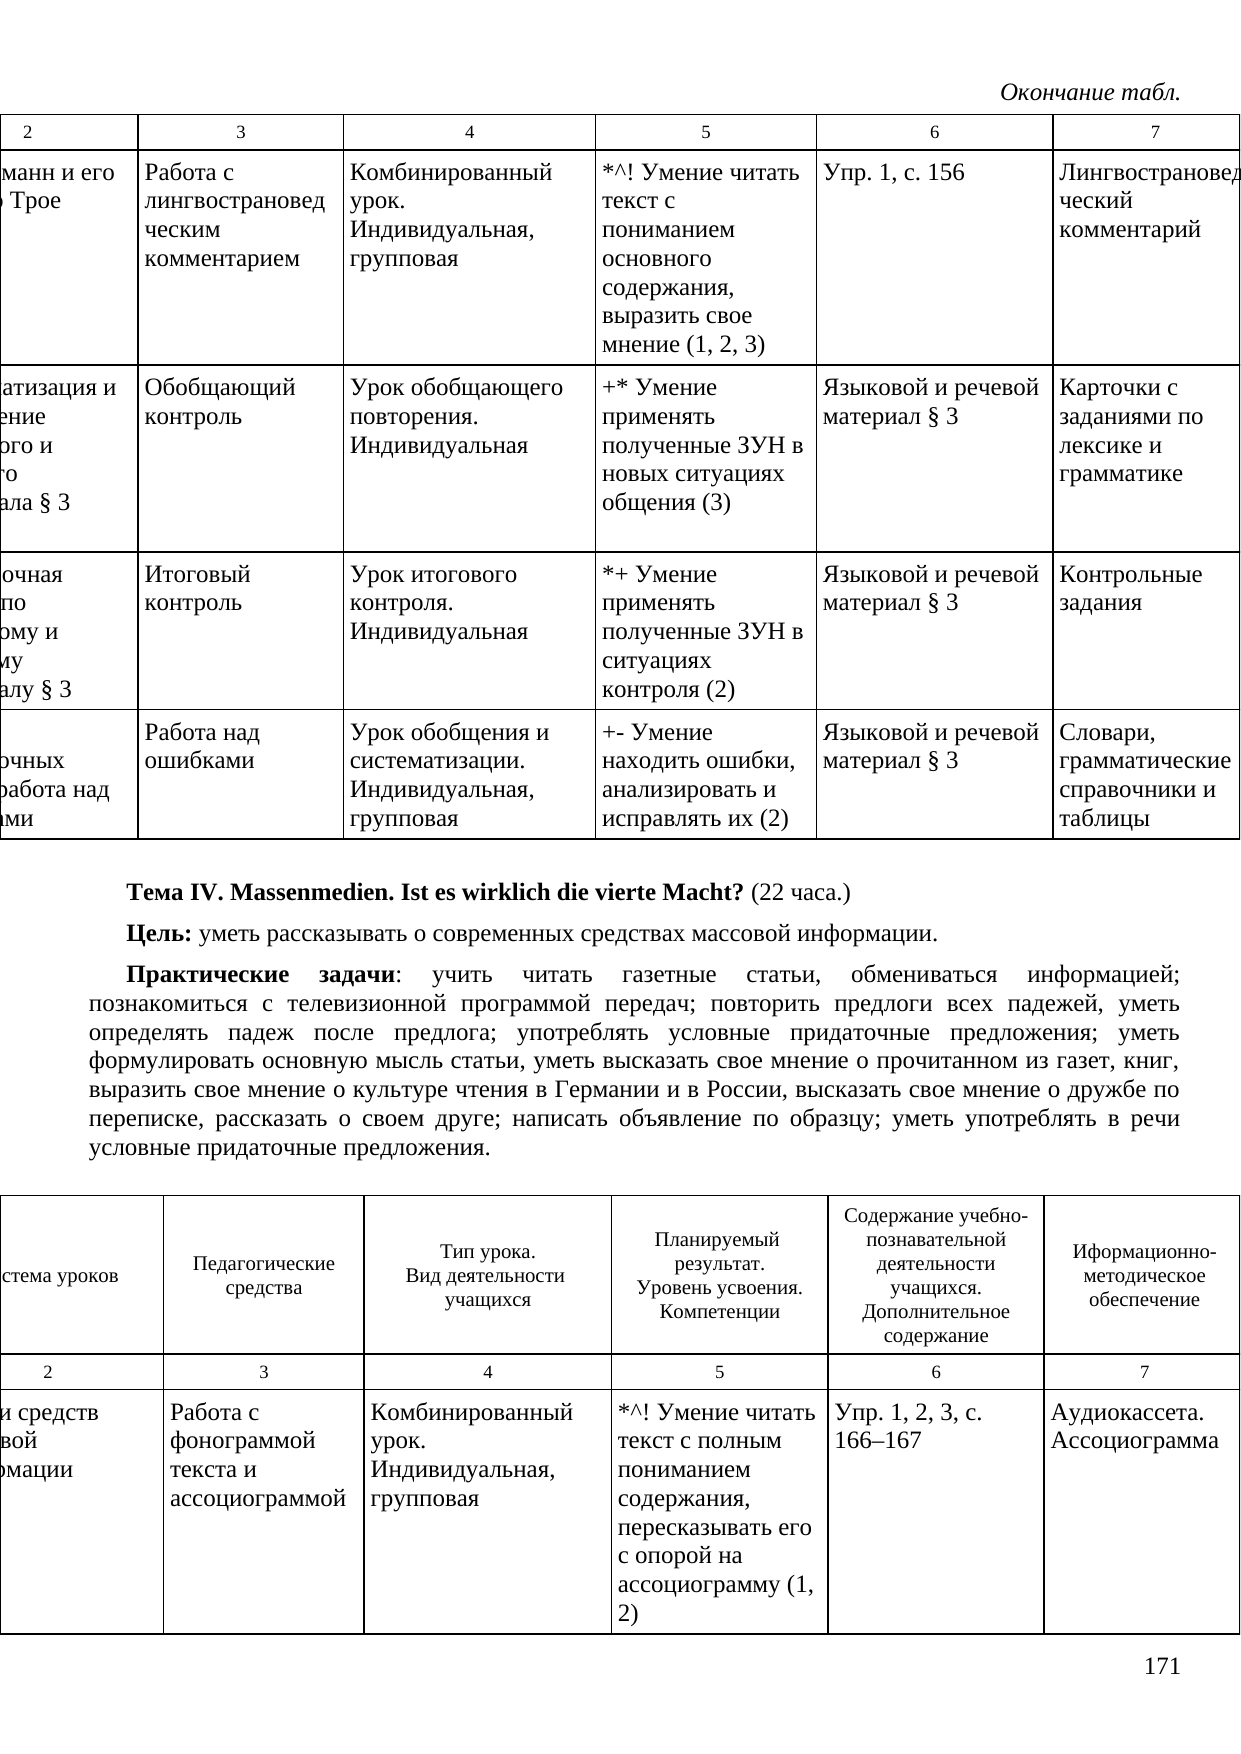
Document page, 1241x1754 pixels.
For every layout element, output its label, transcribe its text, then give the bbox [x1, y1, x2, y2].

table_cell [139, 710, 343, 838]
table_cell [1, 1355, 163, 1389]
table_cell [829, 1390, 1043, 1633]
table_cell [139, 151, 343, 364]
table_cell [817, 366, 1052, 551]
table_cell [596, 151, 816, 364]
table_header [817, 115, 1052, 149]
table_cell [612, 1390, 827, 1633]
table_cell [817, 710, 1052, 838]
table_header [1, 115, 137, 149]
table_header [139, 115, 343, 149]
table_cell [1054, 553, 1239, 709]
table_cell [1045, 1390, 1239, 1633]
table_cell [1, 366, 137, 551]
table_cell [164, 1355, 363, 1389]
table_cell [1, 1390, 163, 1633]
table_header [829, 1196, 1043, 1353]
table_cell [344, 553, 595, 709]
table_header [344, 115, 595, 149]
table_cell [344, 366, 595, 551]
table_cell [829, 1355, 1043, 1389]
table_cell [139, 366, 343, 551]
text Цель: уметь рассказывать о современных средствах массовой информации. [89, 918, 1181, 947]
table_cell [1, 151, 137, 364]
text Тема IV. Massenmedien. Ist es wirklich die vierte Macht? (22 часа.) [89, 877, 1181, 906]
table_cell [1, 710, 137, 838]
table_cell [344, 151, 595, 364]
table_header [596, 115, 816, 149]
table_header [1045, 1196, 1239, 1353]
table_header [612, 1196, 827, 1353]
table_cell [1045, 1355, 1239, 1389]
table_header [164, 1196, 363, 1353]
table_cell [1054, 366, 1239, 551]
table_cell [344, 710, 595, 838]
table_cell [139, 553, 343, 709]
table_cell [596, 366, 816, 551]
text Практические задачи: учить читать газетные статьи, обмениваться информацией; познакомиться с телевизионной программой передач; повторить предлоги всех падежей, уметь определять падеж после предлога; употреблять условные придаточные предложения; уметь формулировать основную мысль статьи, уметь высказать свое мнение о прочитанном из газет, книг, выразить свое мнение о культуре чтения в Германии и в России, высказать свое мнение о дружбе по переписке, рассказать о своем друге; написать объявление по образцу; уметь употреблять в речи условные придаточные предложения. [89, 959, 1181, 1161]
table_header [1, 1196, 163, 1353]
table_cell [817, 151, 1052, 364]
text Окончание табл. [89, 77, 1181, 106]
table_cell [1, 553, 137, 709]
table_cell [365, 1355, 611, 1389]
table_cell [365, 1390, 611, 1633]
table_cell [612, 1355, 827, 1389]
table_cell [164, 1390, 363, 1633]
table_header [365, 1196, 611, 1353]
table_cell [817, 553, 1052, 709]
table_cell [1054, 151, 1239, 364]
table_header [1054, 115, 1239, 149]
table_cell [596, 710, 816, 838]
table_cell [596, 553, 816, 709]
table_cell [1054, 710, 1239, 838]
